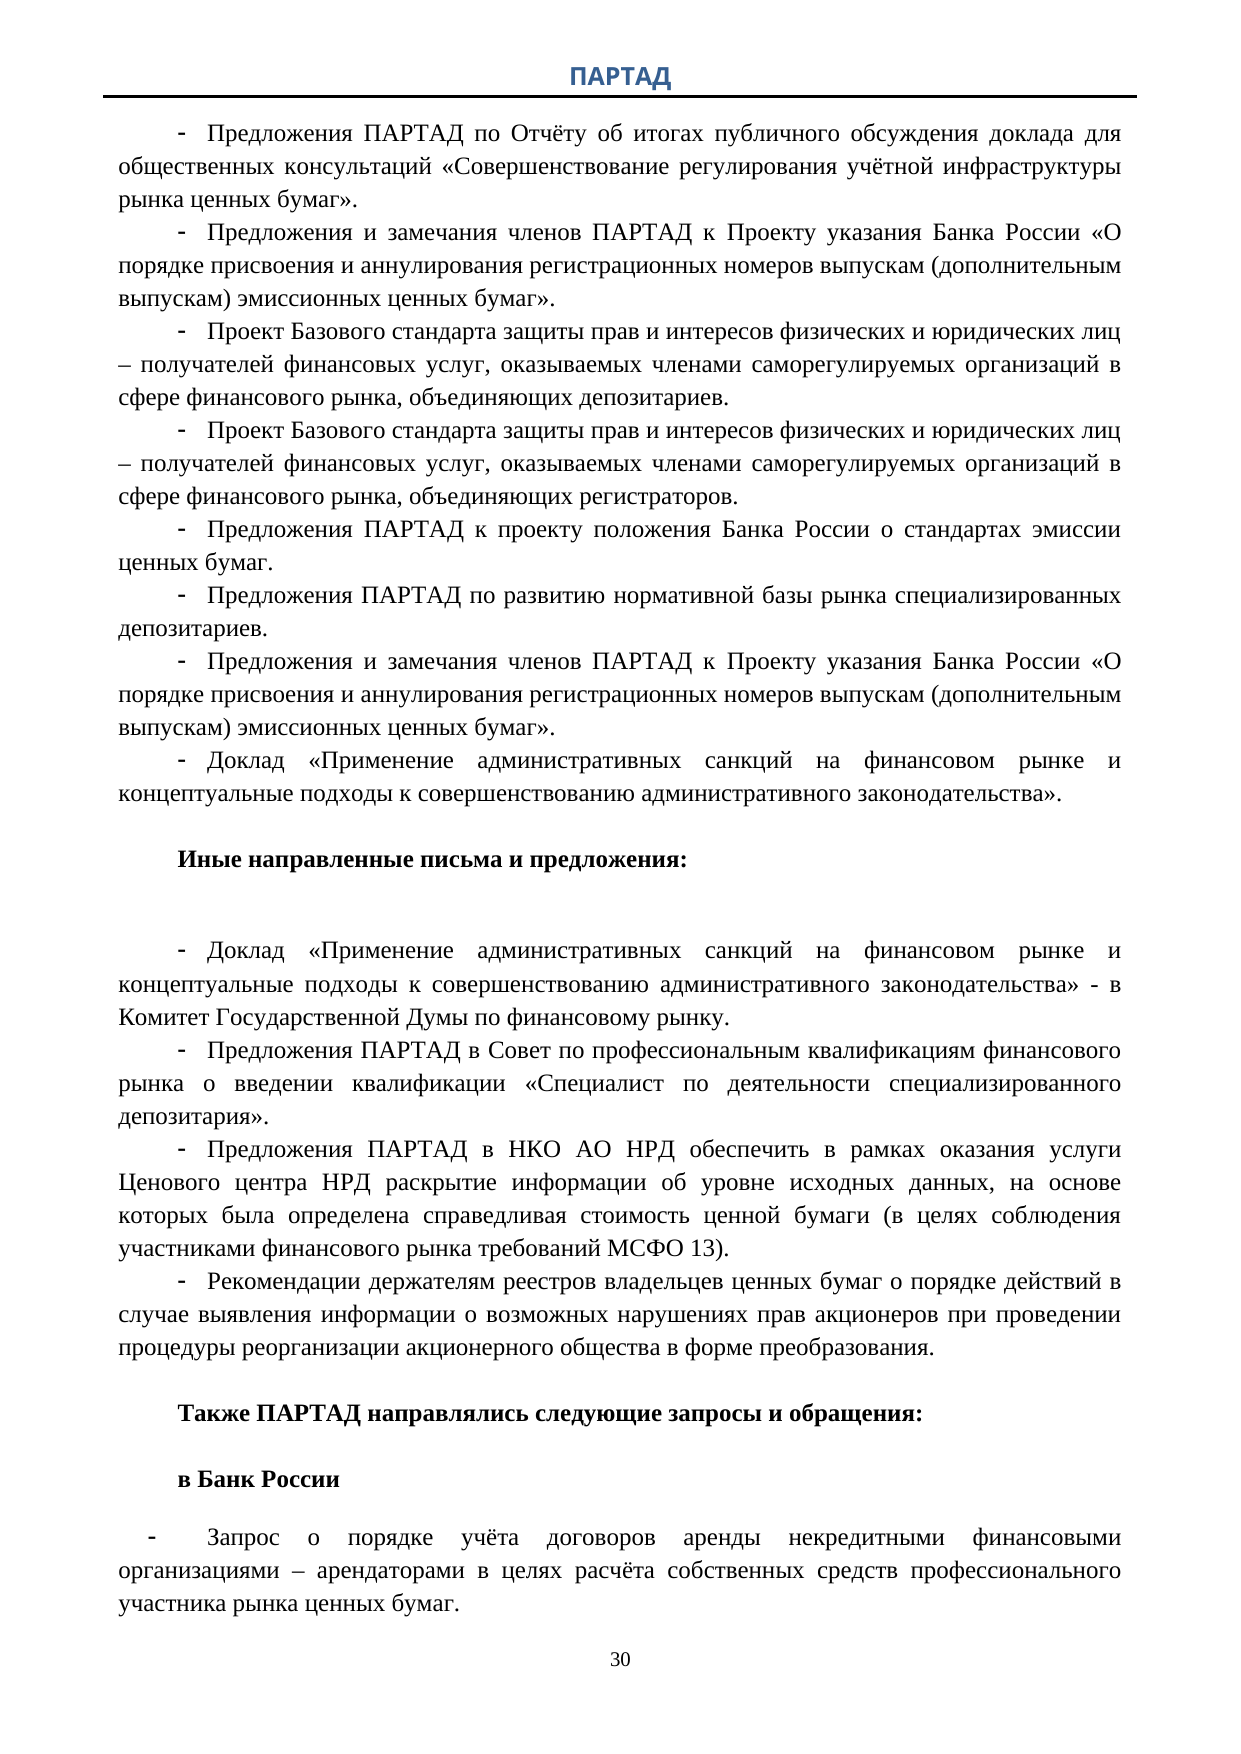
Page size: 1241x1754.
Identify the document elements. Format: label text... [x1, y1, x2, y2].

list Проект Базового стандарта защиты прав и интересов физических и юридических лиц – получателей финансовых услуг, оказываемых членами саморегулируемых организаций в сфере финансового рынка, объединяющих депозитариев. [118, 316, 1122, 411]
list Предложения и замечания членов ПАРТАД к Проекту указания Банка России «О порядке присвоения и аннулирования регистрационных номеров выпускам (дополнительным выпускам) эмиссионных ценных бумаг». [118, 217, 1122, 312]
list Предложения ПАРТАД по развитию нормативной базы рынка специализированных депозитариев. [118, 580, 1122, 642]
list Доклад «Применение административных санкций на финансовом рынке и концептуальные подходы к совершенствованию административного законодательства». [118, 746, 1122, 807]
list Рекомендации держателям реестров владельцев ценных бумаг о порядке действий в случае выявления информации о возможных нарушениях прав акционеров при проведении процедуры реорганизации акционерного общества в форме преобразования. [118, 1266, 1122, 1361]
list Проект Базового стандарта защиты прав и интересов физических и юридических лиц – получателей финансовых услуг, оказываемых членами саморегулируемых организаций в сфере финансового рынка, объединяющих регистраторов. [118, 415, 1122, 510]
list Предложения ПАРТАД по Отчёту об итогах публичного обсуждения доклада для общественных консультаций «Совершенствование регулирования учётной инфраструктуры рынка ценных бумаг». [118, 118, 1122, 213]
text Также ПАРТАД направлялись следующие запросы и обращения: [118, 1398, 1122, 1427]
list Предложения ПАРТАД к проекту положения Банка России о стандартах эмиссии ценных бумаг. [118, 514, 1122, 576]
list Предложения ПАРТАД в НКО АО НРД обеспечить в рамках оказания услуги Ценового центра НРД раскрытие информации об уровне исходных данных, на основе которых была определена справедливая стоимость ценной бумаги (в целях соблюдения участниками финансового рынка требований МСФО 13). [118, 1134, 1122, 1262]
list Доклад «Применение административных санкций на финансовом рынке и концептуальные подходы к совершенствованию административного законодательства» - в Комитет Государственной Думы по финансовому рынку. [118, 936, 1122, 1030]
list Запрос о порядке учёта договоров аренды некредитными финансовыми организациями – арендаторами в целях расчёта собственных средств профессионального участника рынка ценных бумаг. [118, 1522, 1122, 1617]
list Предложения ПАРТАД в Совет по профессиональным квалификациям финансового рынка о введении квалификации «Специалист по деятельности специализированного депозитария». [118, 1035, 1122, 1129]
text в Банк России [118, 1464, 1122, 1493]
list Предложения и замечания членов ПАРТАД к Проекту указания Банка России «О порядке присвоения и аннулирования регистрационных номеров выпускам (дополнительным выпускам) эмиссионных ценных бумаг». [118, 646, 1122, 741]
text Иные направленные письма и предложения: [118, 844, 1115, 873]
